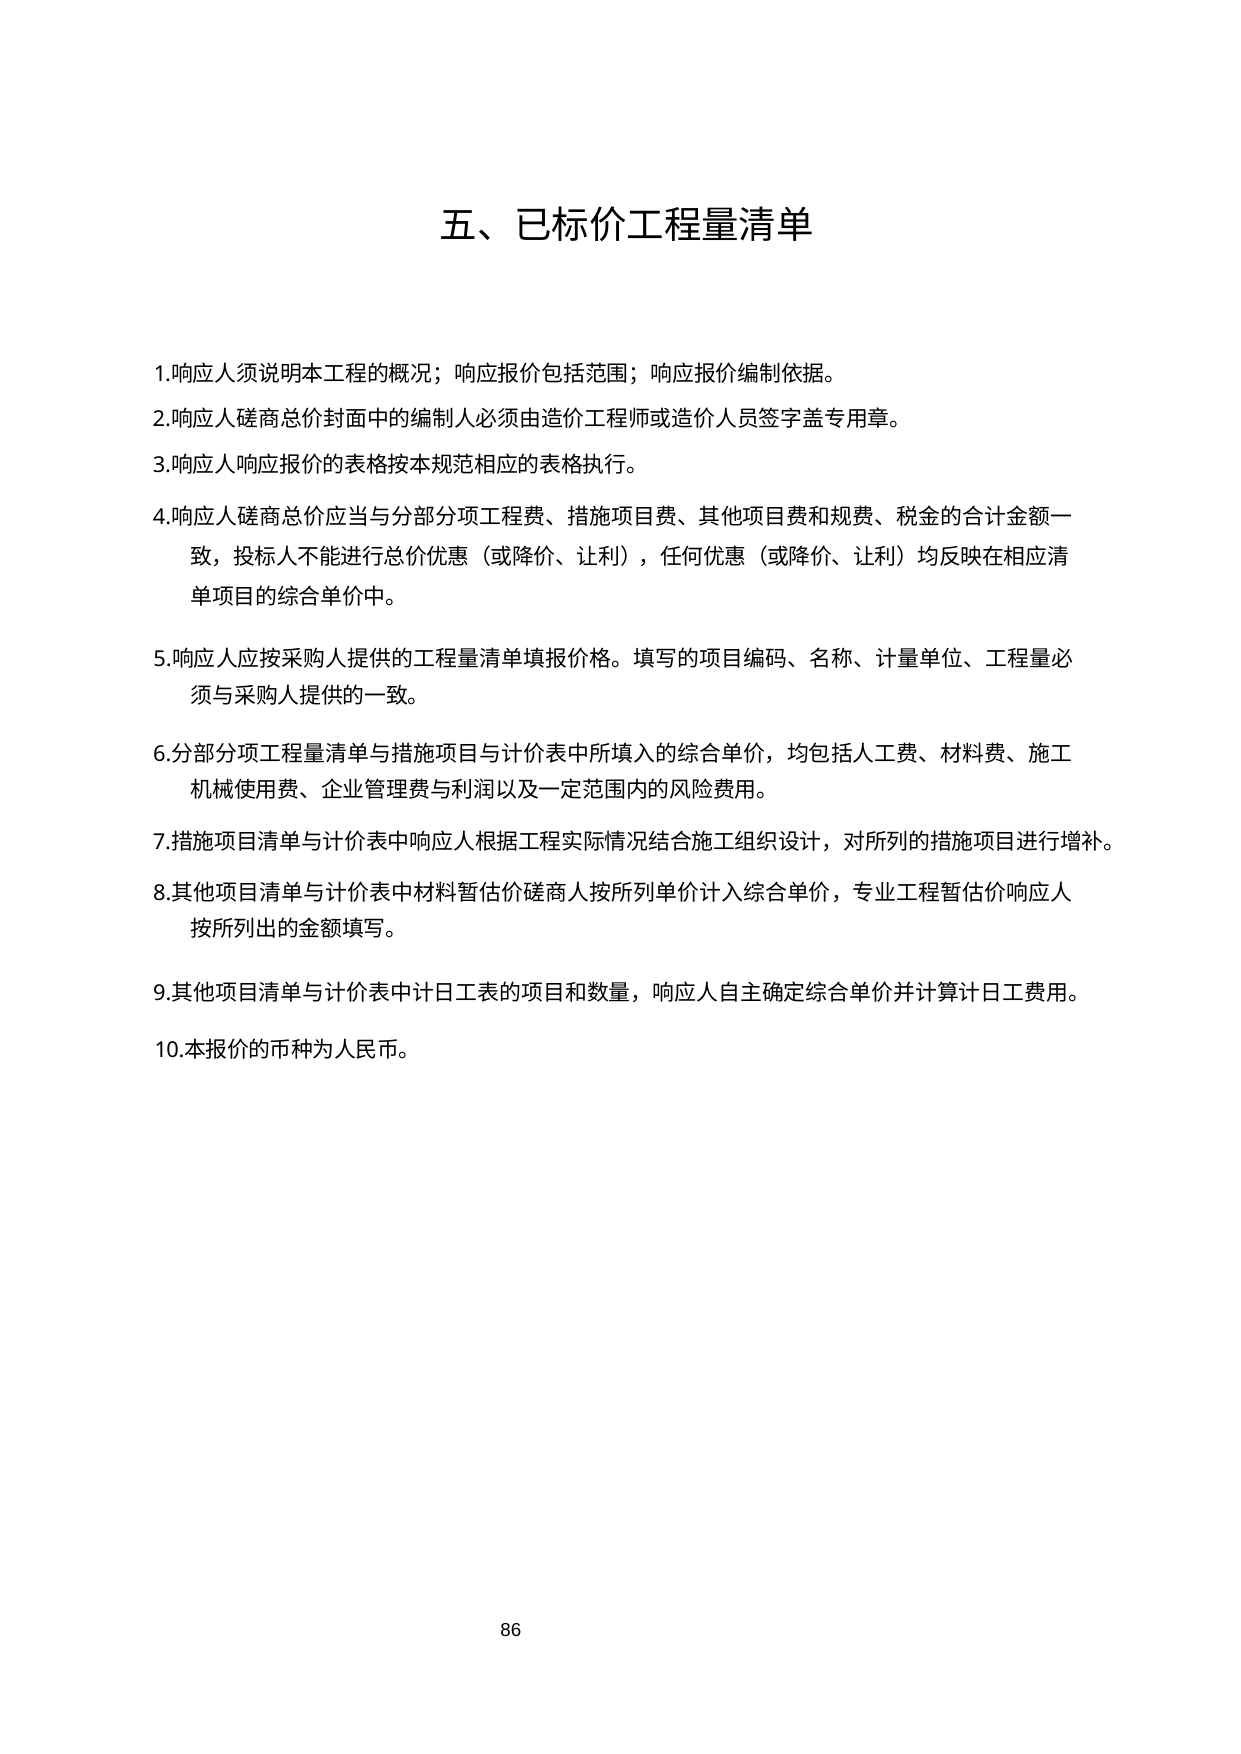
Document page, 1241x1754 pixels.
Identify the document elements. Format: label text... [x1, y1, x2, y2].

text 五、已标价工程量清单 [152, 205, 1148, 246]
text 1.响应人须说明本工程的概况；响应报价包括范围；响应报价编制依据。 [152, 362, 1148, 386]
text 7.措施项目清单与计价表中响应人根据工程实际情况结合施工组织设计，对所列的措施项目进行增补。 [152, 830, 1148, 854]
text 8.其他项目清单与计价表中材料暂估价磋商人按所列单价计入综合单价，专业工程暂估价响应人按所列出的金额填写。 [153, 874, 1073, 942]
text 3.响应人响应报价的表格按本规范相应的表格执行。 [152, 453, 1148, 477]
text 4.响应人磋商总价应当与分部分项工程费、措施项目费、其他项目费和规费、税金的合计金额一致，投标人不能进行总价优惠（或降价、让利），任何优惠（或降价、让利）均反映在相应清单项目的综合单价中。 [153, 499, 1074, 611]
text 6.分部分项工程量清单与措施项目与计价表中所填入的综合单价，均包括人工费、材料费、施工机械使用费、企业管理费与利润以及一定范围内的风险费用。 [153, 736, 1073, 804]
text 2.响应人磋商总价封面中的编制人必须由造价工程师或造价人员签字盖专用章。 [152, 407, 1148, 431]
text 9.其他项目清单与计价表中计日工表的项目和数量，响应人自主确定综合单价并计算计日工费用。 [152, 981, 1148, 1005]
text 10.本报价的币种为人民币。 [152, 1038, 1148, 1062]
text 5.响应人应按采购人提供的工程量清单填报价格。填写的项目编码、名称、计量单位、工程量必须与采购人提供的一致。 [153, 641, 1073, 709]
